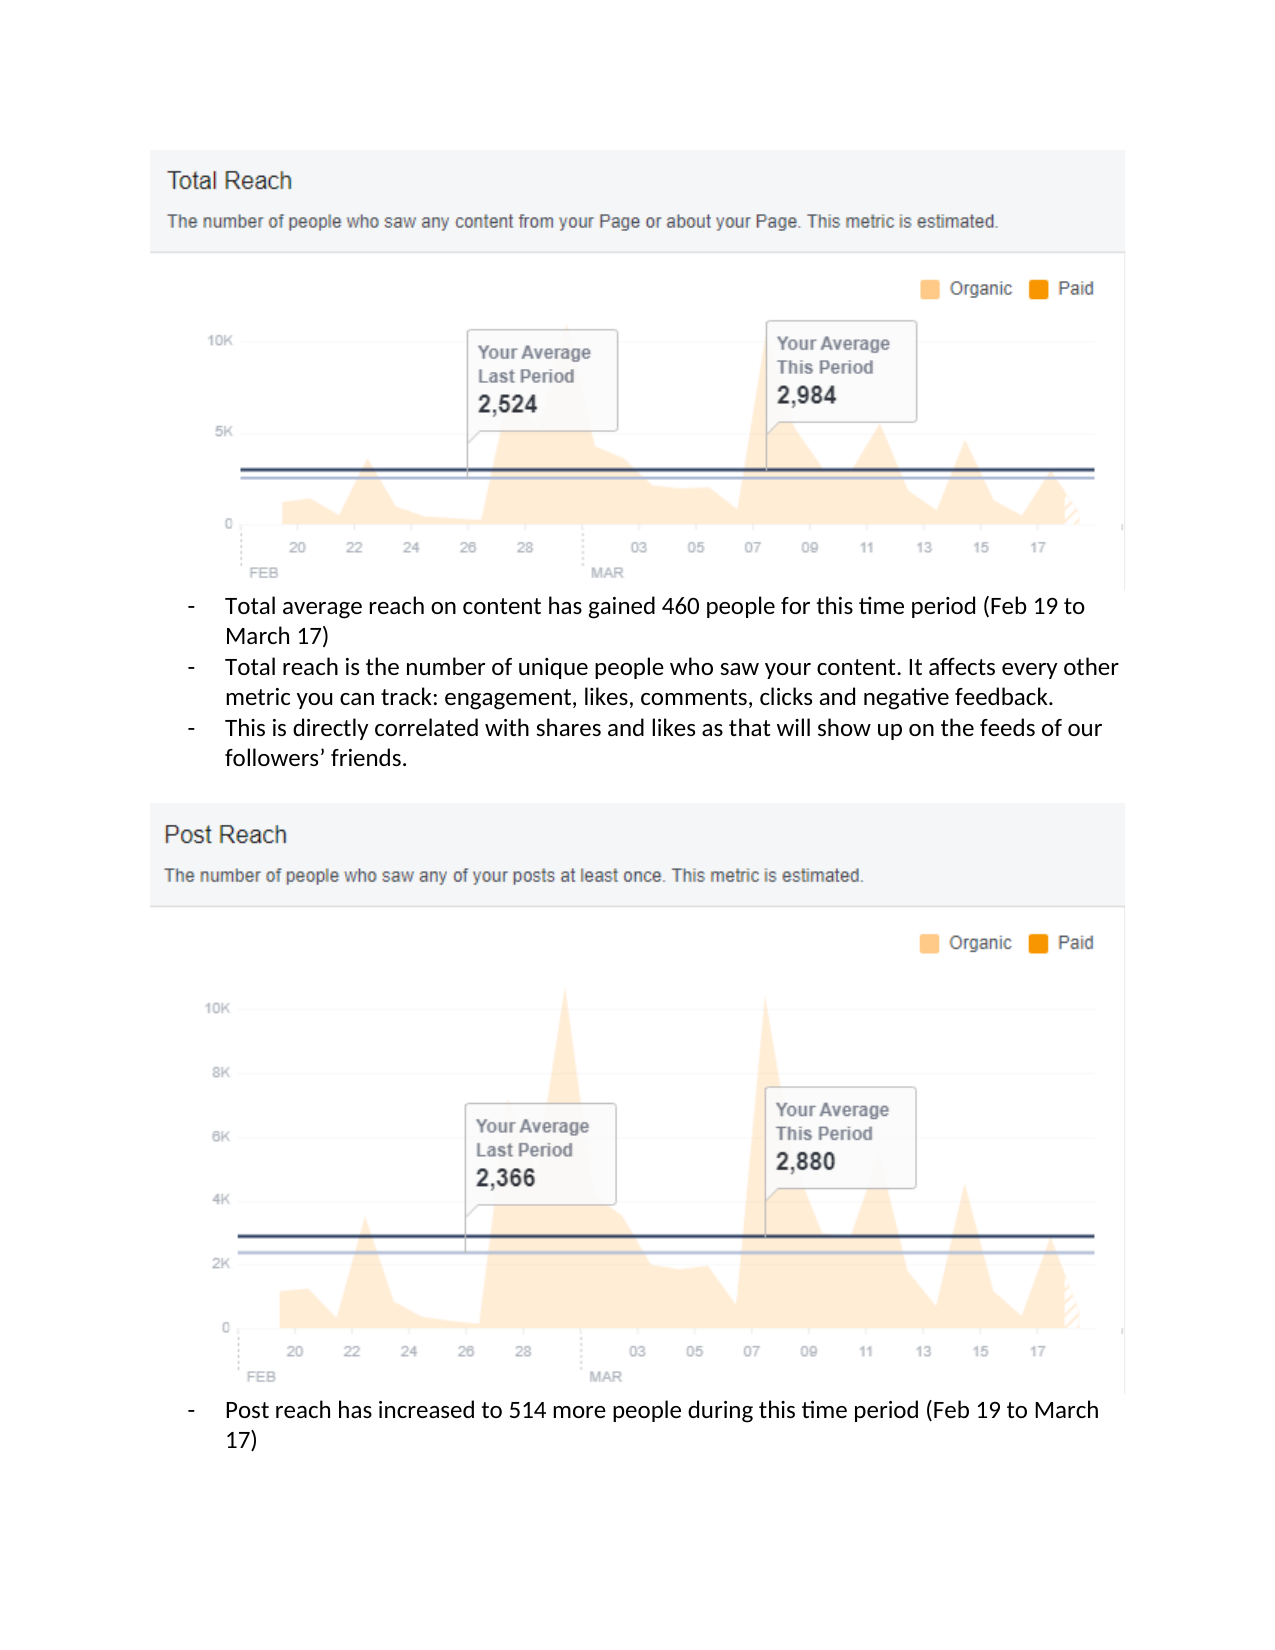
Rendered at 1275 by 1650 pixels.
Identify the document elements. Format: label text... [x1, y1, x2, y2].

list Total average reach on content has gained 460 people for this time period (Feb 19 to March 17) [187, 590, 1125, 651]
list This is directly correlated with shares and likes as that will show up on the feeds of our followers’ friends. [187, 712, 1125, 773]
picture [150, 150, 1125, 590]
picture [150, 803, 1125, 1394]
list Post reach has increased to 514 more people during this time period (Feb 19 to March 17) [187, 1394, 1125, 1455]
list Total reach is the number of unique people who saw your content. It affects every other metric you can track: engagement, likes, comments, clicks and negative feedback. [187, 651, 1125, 712]
